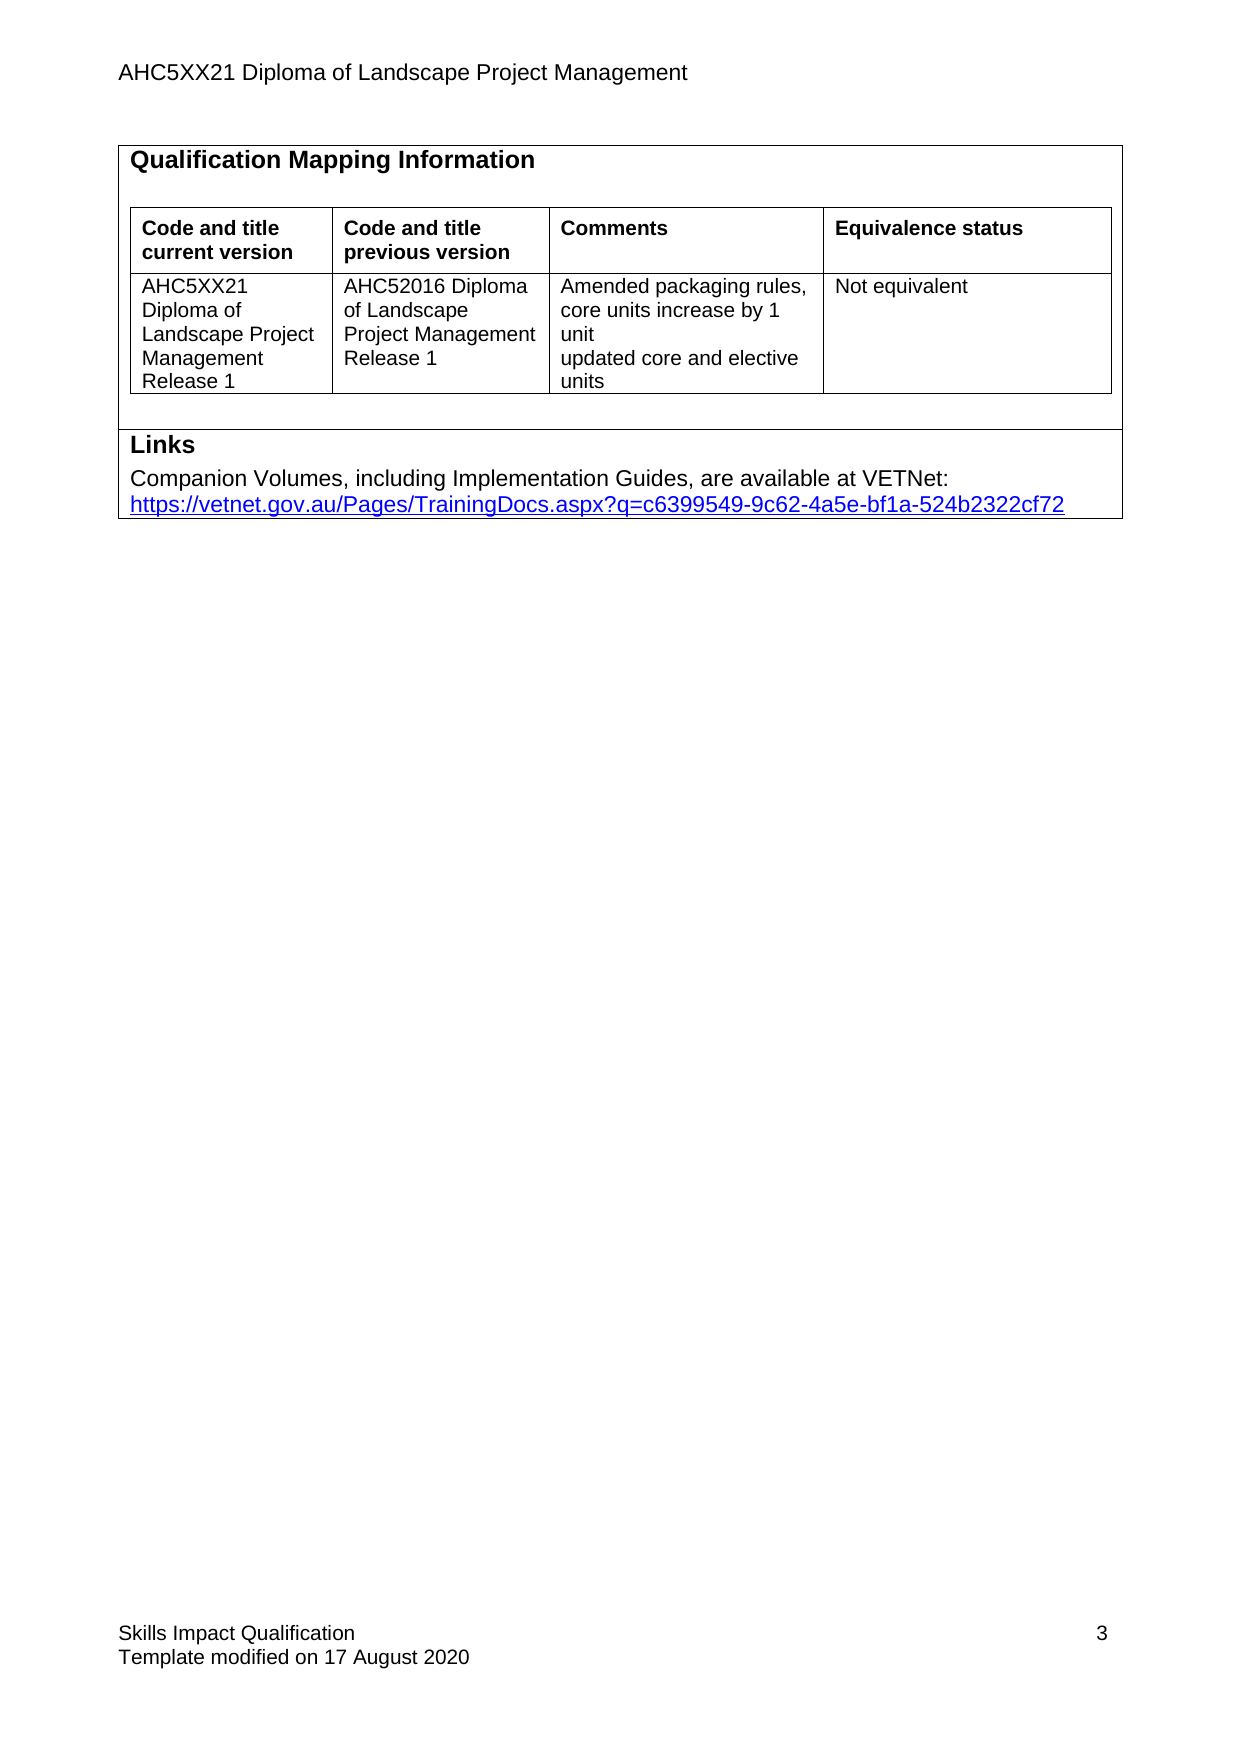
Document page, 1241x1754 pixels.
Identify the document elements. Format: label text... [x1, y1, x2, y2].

table_cell Links Companion Volumes, including Implementation Guides, are available at VETNet: https://vetnet.gov.au/Pages/TrainingDocs.aspx?q=c6399549-9c62-4a5e-bf1a-524b2322cf72 [119, 430, 1122, 517]
table_header Qualification Mapping Information [119, 146, 1122, 429]
